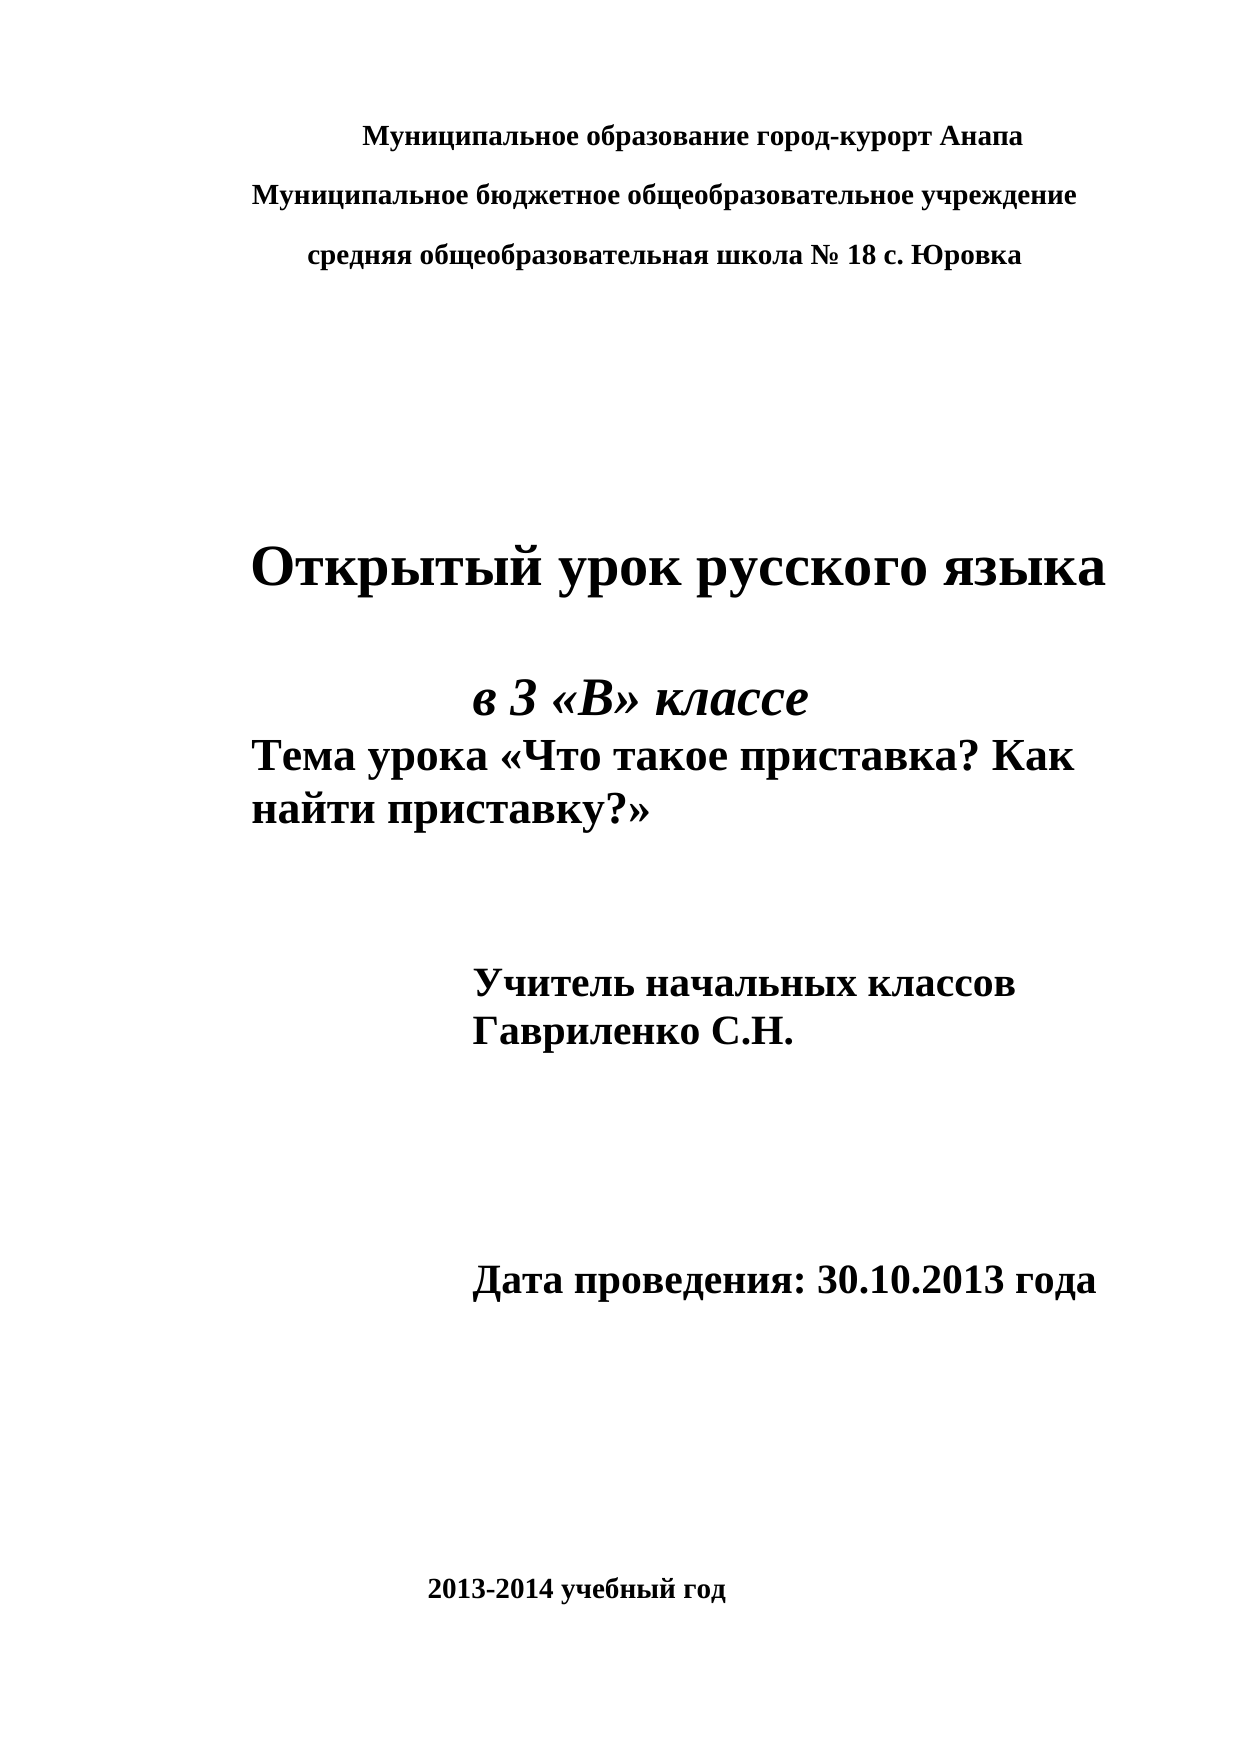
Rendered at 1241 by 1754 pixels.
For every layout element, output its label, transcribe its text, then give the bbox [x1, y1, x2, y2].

text Открытый урок русского языка [177, 531, 1152, 598]
text в 3 «В» классе [177, 665, 1152, 727]
text Муниципальное образование город-курорт Анапа [177, 118, 1152, 152]
text Гавриленко С.Н. [177, 1005, 1152, 1053]
text 2013-2014 учебный год [177, 1571, 1152, 1604]
text Учитель начальных классов [177, 957, 1152, 1005]
text средняя общеобразовательная школа № 18 с. Юровка [177, 237, 1152, 270]
text Тема урока «Что такое приставка? Как найти приставку?» [251, 727, 1152, 833]
text Дата проведения: 30.10.2013 года [177, 1254, 1152, 1302]
text Муниципальное бюджетное общеобразовательное учреждение [177, 177, 1152, 211]
